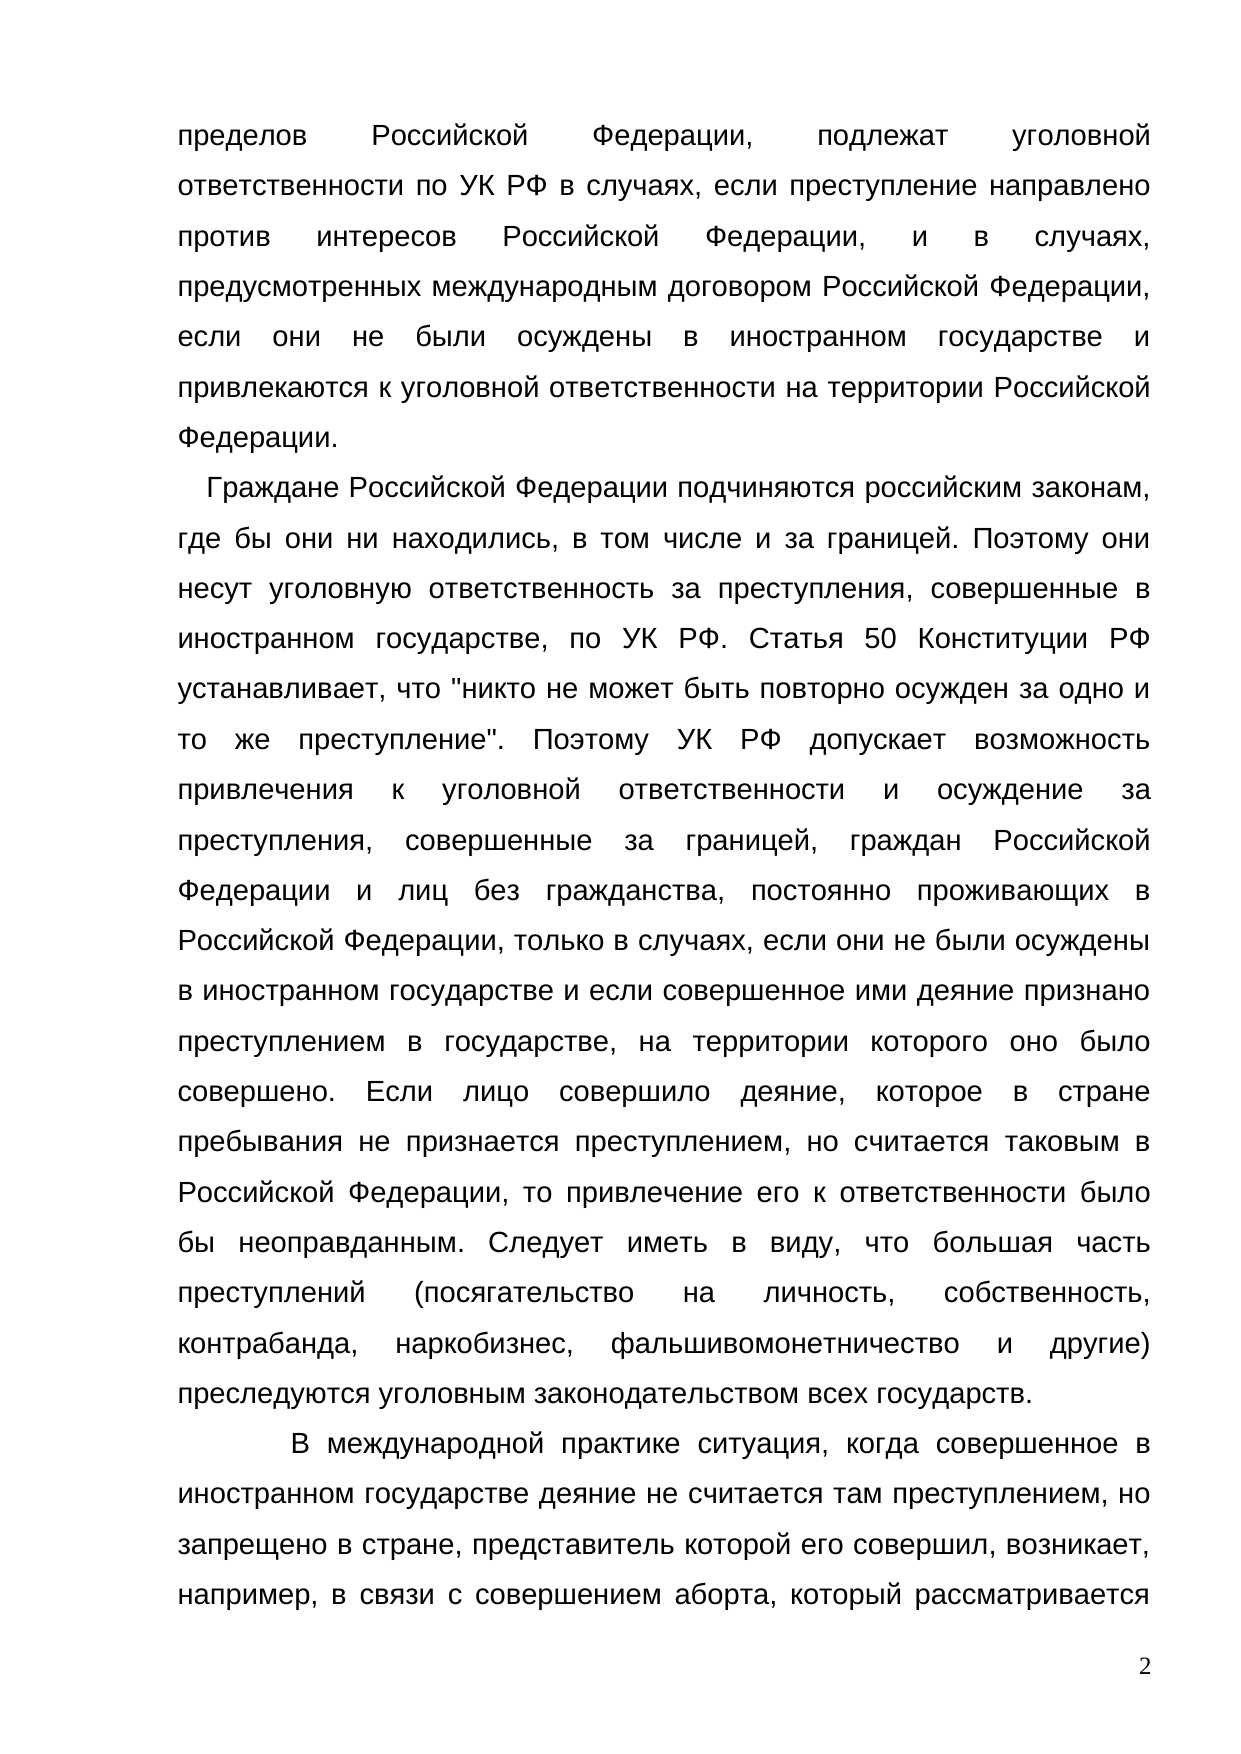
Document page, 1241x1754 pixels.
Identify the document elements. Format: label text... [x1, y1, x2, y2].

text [177, 118, 1152, 453]
text Граждане Российской Федерации подчиняются российским законам, где бы они ни находились, в том числе и за границей. Поэтому они несут уголовную ответственность за преступления, совершенные в иностранном государстве, по УК РФ. Статья 50 Конституции РФ устанавливает, что "никто не может быть повторно осужден за одно и то же преступление". Поэтому УК РФ допускает возможность привлечения к уголовной ответственности и осуждение за преступления, совершенные за границей, граждан Российской Федерации и лиц без гражданства, постоянно проживающих в Российской Федерации, только в случаях, если они не были осуждены в иностранном государстве и если совершенное ими деяние признано преступлением в государстве, на территории которого оно было совершено. Если лицо совершило деяние, которое в стране пребывания не признается преступлением, но считается таковым в Российской Федерации, то привлечение его к ответственности было бы неоправданным. Следует иметь в виду, что большая часть преступлений (посягательство на личность, собственность, контрабанда, наркобизнес, фальшивомонетничество и другие) преследуются уголовным законодательством всех государств. [177, 470, 1152, 1409]
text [177, 1426, 1152, 1611]
